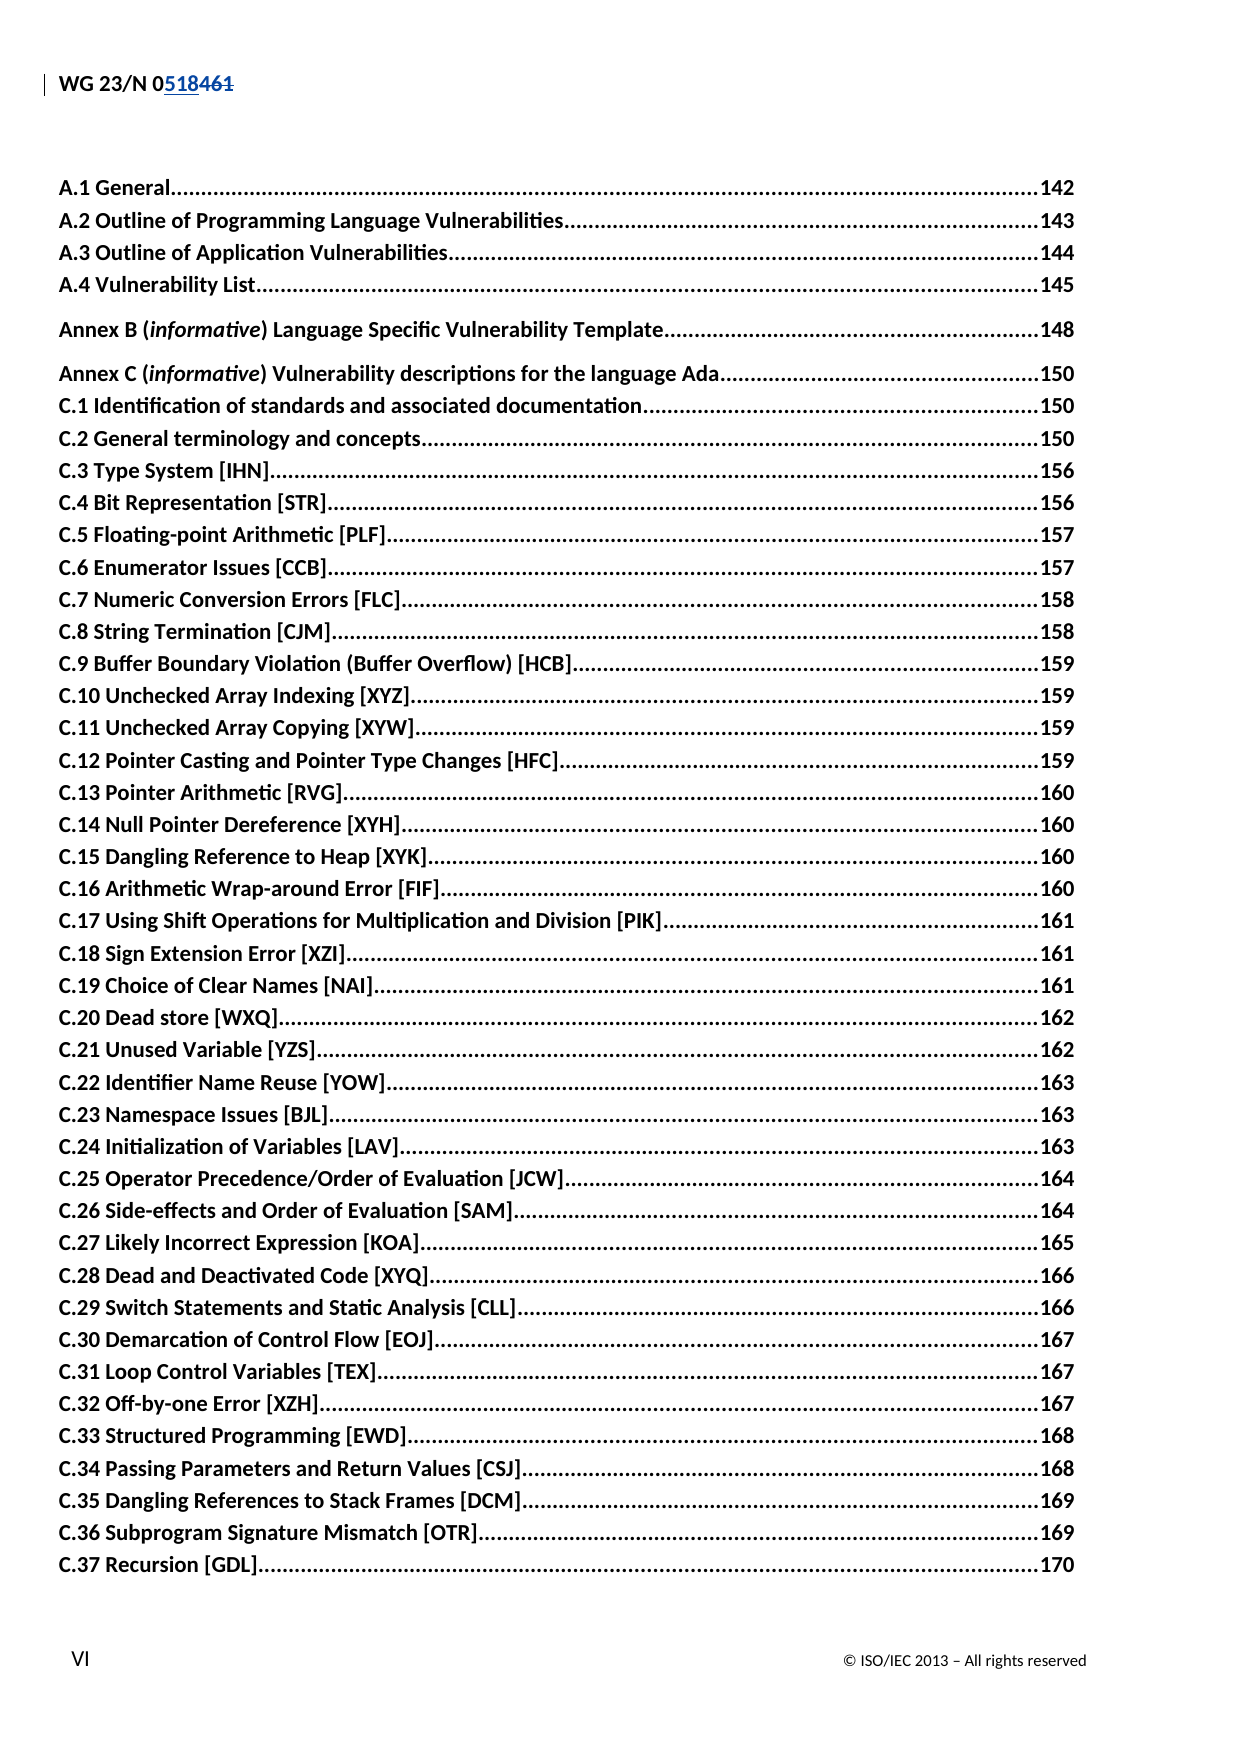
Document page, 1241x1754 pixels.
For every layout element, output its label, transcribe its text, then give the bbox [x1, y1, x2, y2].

text C.37 Recursion [GDL] 170 [58, 1550, 1047, 1578]
text C.36 Subprogram Signature Mismatch [OTR] 169 [58, 1518, 1047, 1546]
text C.3 Type System [IHN] 156 [58, 456, 1047, 484]
text C.13 Pointer Arithmetic [RVG] 160 [58, 778, 1047, 806]
text C.4 Bit Representation [STR] 156 [58, 488, 1047, 516]
text C.32 Off-by-one Error [XZH] 167 [58, 1389, 1047, 1417]
text C.22 Identifier Name Reuse [YOW] 163 [58, 1068, 1047, 1096]
text C.10 Unchecked Array Indexing [XYZ] 159 [58, 681, 1047, 709]
text A.4 Vulnerability List 145 [58, 270, 1047, 298]
text C.29 Switch Statements and Static Analysis [CLL] 166 [58, 1293, 1047, 1321]
text C.35 Dangling References to Stack Frames [DCM] 169 [58, 1486, 1047, 1514]
text C.24 Initialization of Variables [LAV] 163 [58, 1132, 1047, 1160]
text C.2 General terminology and concepts 150 [58, 424, 1047, 452]
text C.12 Pointer Casting and Pointer Type Changes [HFC] 159 [58, 746, 1047, 774]
text A.3 Outline of Application Vulnerabilities 144 [58, 238, 1047, 266]
text C.6 Enumerator Issues [CCB] 157 [58, 553, 1047, 581]
text Annex C (informative) Vulnerability descriptions for the language Ada 150 [58, 359, 1047, 387]
text C.23 Namespace Issues [BJL] 163 [58, 1100, 1047, 1128]
text C.7 Numeric Conversion Errors [FLC] 158 [58, 585, 1047, 613]
text C.30 Demarcation of Control Flow [EOJ] 167 [58, 1325, 1047, 1353]
text C.9 Buffer Boundary Violation (Buffer Overflow) [HCB] 159 [58, 649, 1047, 677]
text C.25 Operator Precedence/Order of Evaluation [JCW] 164 [58, 1164, 1047, 1192]
text C.16 Arithmetic Wrap-around Error [FIF] 160 [58, 874, 1047, 902]
text C.8 String Termination [CJM] 158 [58, 617, 1047, 645]
text C.20 Dead store [WXQ] 162 [58, 1003, 1047, 1031]
text C.21 Unused Variable [YZS] 162 [58, 1035, 1047, 1063]
text C.28 Dead and Deactivated Code [XYQ] 166 [58, 1261, 1047, 1289]
text C.26 Side-effects and Order of Evaluation [SAM] 164 [58, 1196, 1047, 1224]
text Annex B (informative) Language Specific Vulnerability Template 148 [58, 315, 1047, 343]
text C.19 Choice of Clear Names [NAI] 161 [58, 971, 1047, 999]
text C.14 Null Pointer Dereference [XYH] 160 [58, 810, 1047, 838]
text C.15 Dangling Reference to Heap [XYK] 160 [58, 842, 1047, 870]
text C.1 Identification of standards and associated documentation 150 [58, 392, 1047, 420]
text A.2 Outline of Programming Language Vulnerabilities 143 [58, 206, 1047, 234]
text C.18 Sign Extension Error [XZI] 161 [58, 939, 1047, 967]
text A.1 General 142 [58, 173, 1047, 202]
text C.27 Likely Incorrect Expression [KOA] 165 [58, 1228, 1047, 1257]
text C.31 Loop Control Variables [TEX] 167 [58, 1357, 1047, 1385]
text C.33 Structured Programming [EWD] 168 [58, 1422, 1047, 1450]
text C.11 Unchecked Array Copying [XYW] 159 [58, 713, 1047, 742]
text C.17 Using Shift Operations for Multiplication and Division [PIK] 161 [58, 907, 1047, 935]
text C.34 Passing Parameters and Return Values [CSJ] 168 [58, 1454, 1047, 1482]
text C.5 Floating-point Arithmetic [PLF] 157 [58, 520, 1047, 548]
